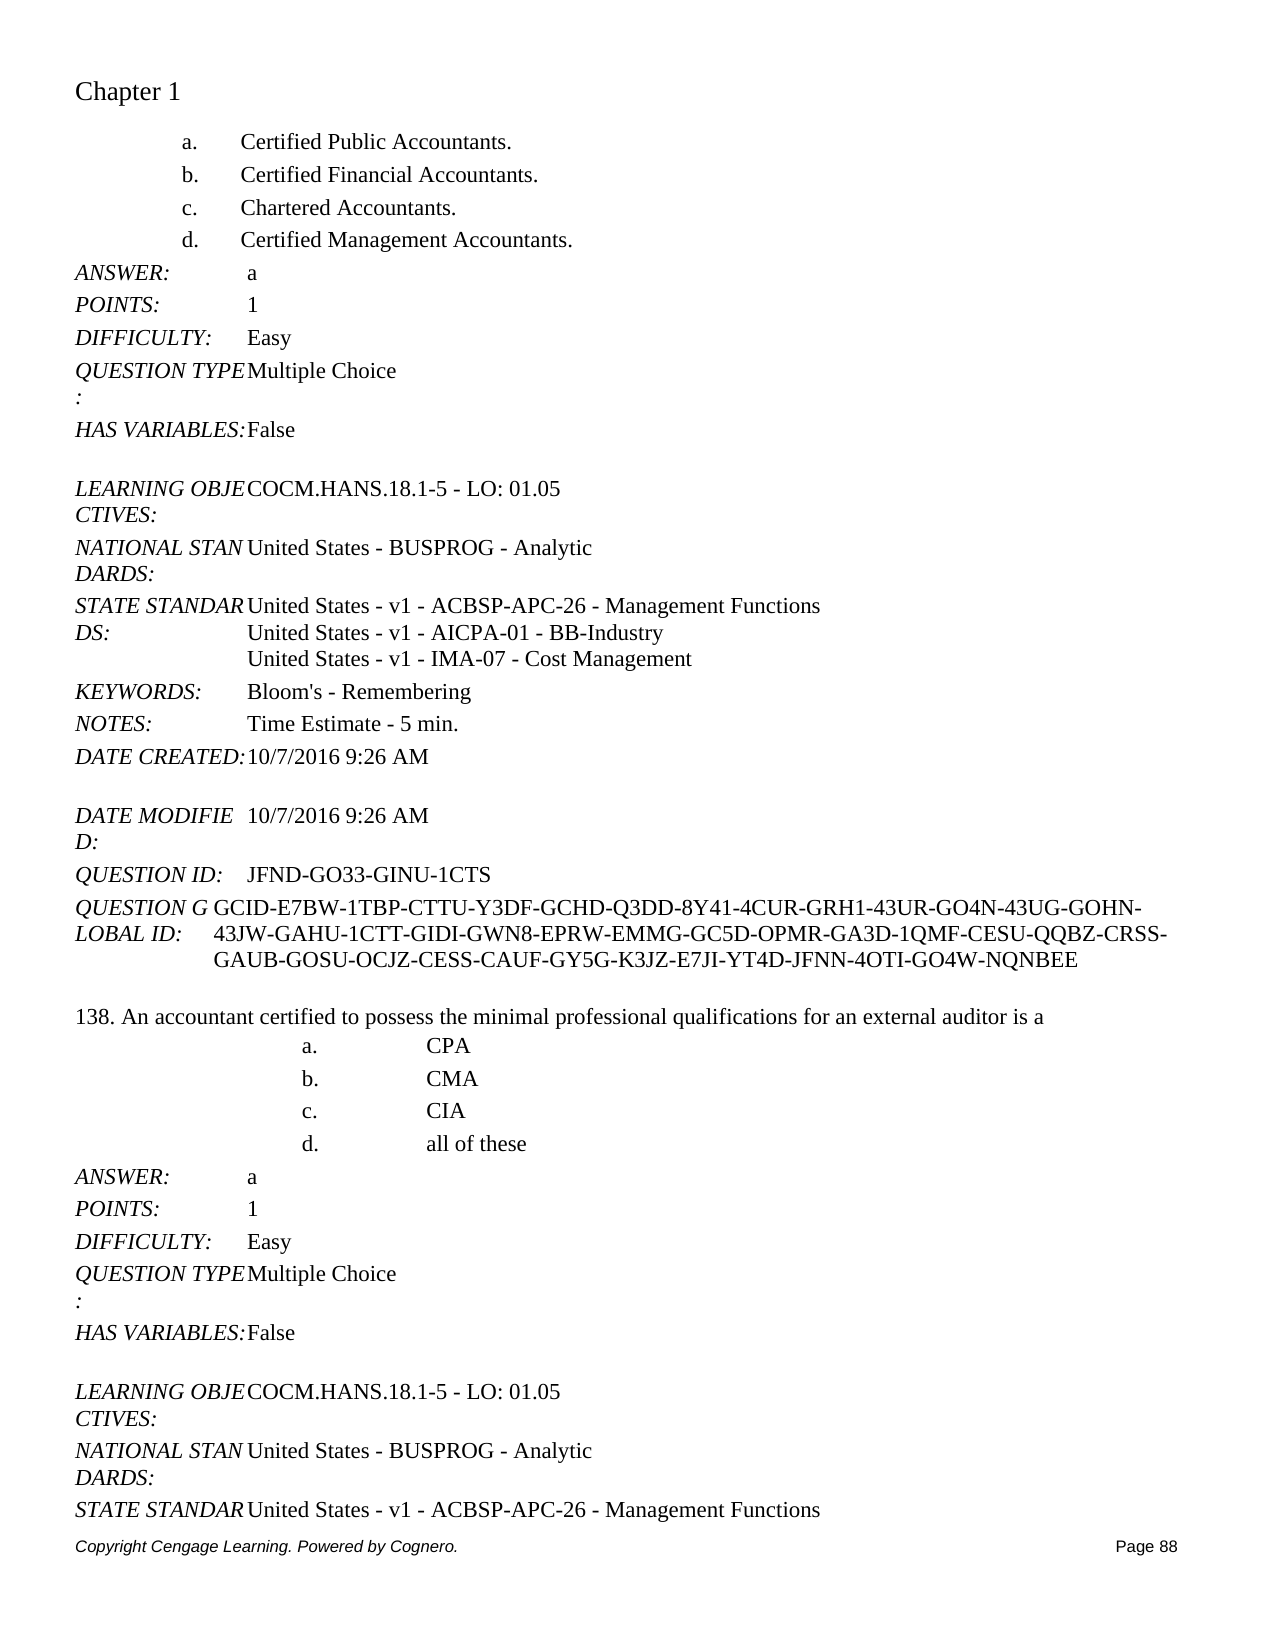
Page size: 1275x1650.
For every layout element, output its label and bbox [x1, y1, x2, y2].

table_header [75, 125, 1200, 976]
table_header [75, 1003, 1200, 1526]
